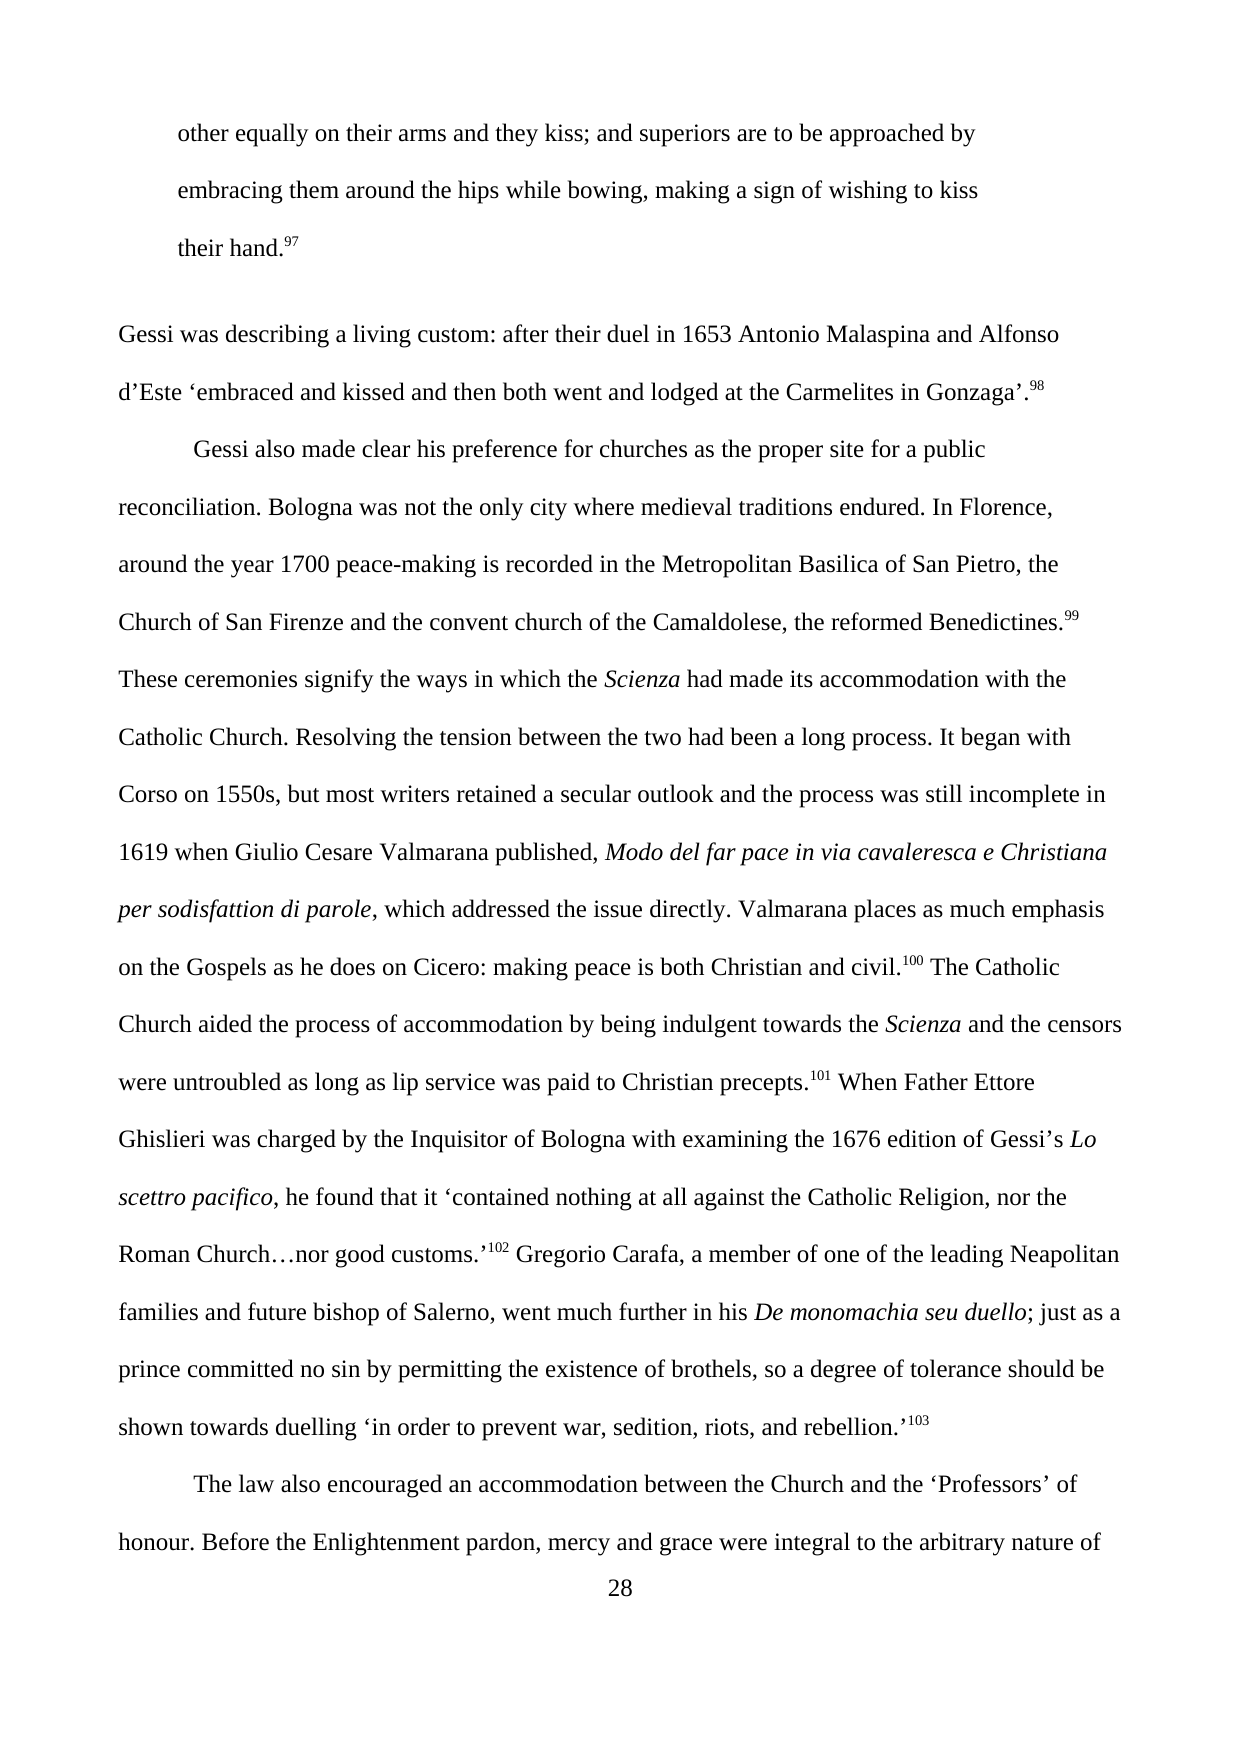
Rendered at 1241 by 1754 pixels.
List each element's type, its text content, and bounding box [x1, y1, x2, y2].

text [177, 118, 1004, 262]
text Gessi was describing a living custom: after their duel in 1653 Antonio Malaspina and Alfonso d’Este ‘embraced and kissed and then both went and lodged at the Carmelites in Gonzaga’. [118, 319, 1122, 406]
text Gessi also made clear his preference for churches as the proper site for a public reconciliation. Bologna was not the only city where medieval traditions endured. In Florence, around the year 1700 peace-making is recorded in the Metropolitan Basilica of San Pietro, the Church of San Firenze and the convent church of the Camaldolese, the reformed Benedictines. These ceremonies signify the ways in which the Scienza had made its accommodation with the Catholic Church. Resolving the tension between the two had been a long process. It began with Corso on 1550s, but most writers retained a secular outlook and the process was still incomplete in 1619 when Giulio Cesare Valmarana published, Modo del far pace in via cavaleresca e Christiana per sodisfattion di parole, which addressed the issue directly. Valmarana places as much emphasis on the Gospels as he does on Cicero: making peace is both Christian and civil. The Catholic Church aided the process of accommodation by being indulgent towards the Scienza and the censors were untroubled as long as lip service was paid to Christian precepts. When Father Ettore Ghislieri was charged by the Inquisitor of Bologna with examining the 1676 edition of Gessi’s Lo scettro pacifico, he found that it ‘contained nothing at all against the Catholic Religion, nor the Roman Church…nor good customs.’ Gregorio Carafa, a member of one of the leading Neapolitan families and future bishop of Salerno, went much further in his De monomachia seu duello; just as a prince committed no sin by permitting the existence of brothels, so a degree of tolerance should be shown towards duelling ‘in order to prevent war, sedition, riots, and rebellion.’ [118, 434, 1122, 1441]
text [118, 1469, 1122, 1556]
